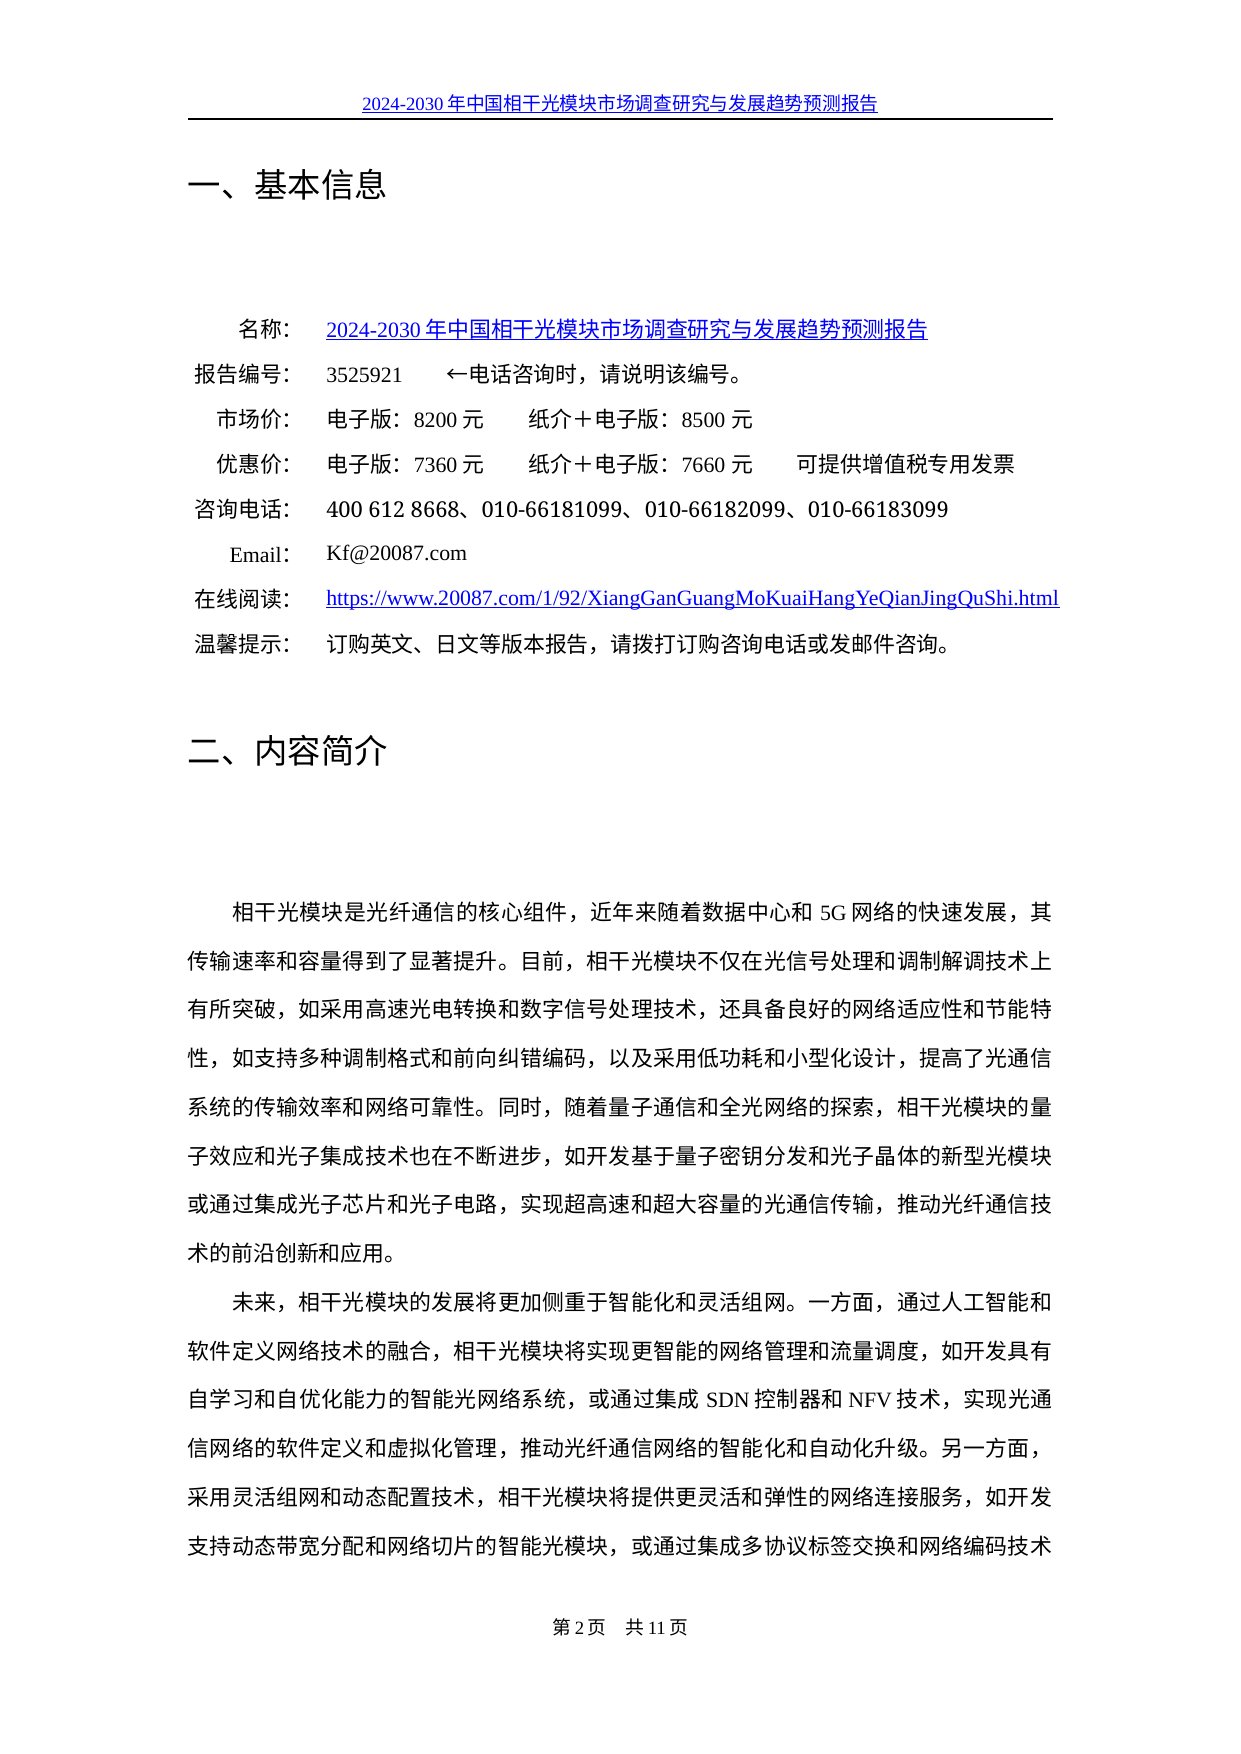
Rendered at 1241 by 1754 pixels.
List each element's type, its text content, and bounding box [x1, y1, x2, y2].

table_cell 400 612 8668、010-66181099、010-66182099、010-66183099 [315, 492, 1073, 537]
table_cell 电子版：7360 元 纸介＋电子版：7660 元 可提供增值税专用发票 [315, 447, 1073, 492]
table_cell 咨询电话： [167, 492, 315, 537]
table_cell Email： [167, 537, 315, 582]
table_cell 订购英文、日文等版本报告，请拨打订购咨询电话或发邮件咨询。 [315, 627, 1073, 672]
table_cell [315, 582, 1073, 627]
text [187, 894, 1053, 1561]
table_header 2024-2030年中国相干光模块市场调查研究与发展趋势预测报告 [315, 312, 1073, 357]
title 一、基本信息 [187, 150, 1053, 215]
table_cell 优惠价： [167, 447, 315, 492]
table_cell 在线阅读： [167, 582, 315, 627]
table_cell 报告编号： [167, 357, 315, 402]
table_cell 电子版：8200 元 纸介＋电子版：8500 元 [315, 402, 1073, 447]
title 二、内容简介 [187, 717, 1053, 782]
table_header 名称： [167, 312, 315, 357]
table_cell 温馨提示： [167, 627, 315, 672]
table_cell 3525921 ←电话咨询时，请说明该编号。 [315, 357, 1073, 402]
table_cell 市场价： [167, 402, 315, 447]
table_cell Kf@20087.com [315, 537, 1073, 582]
